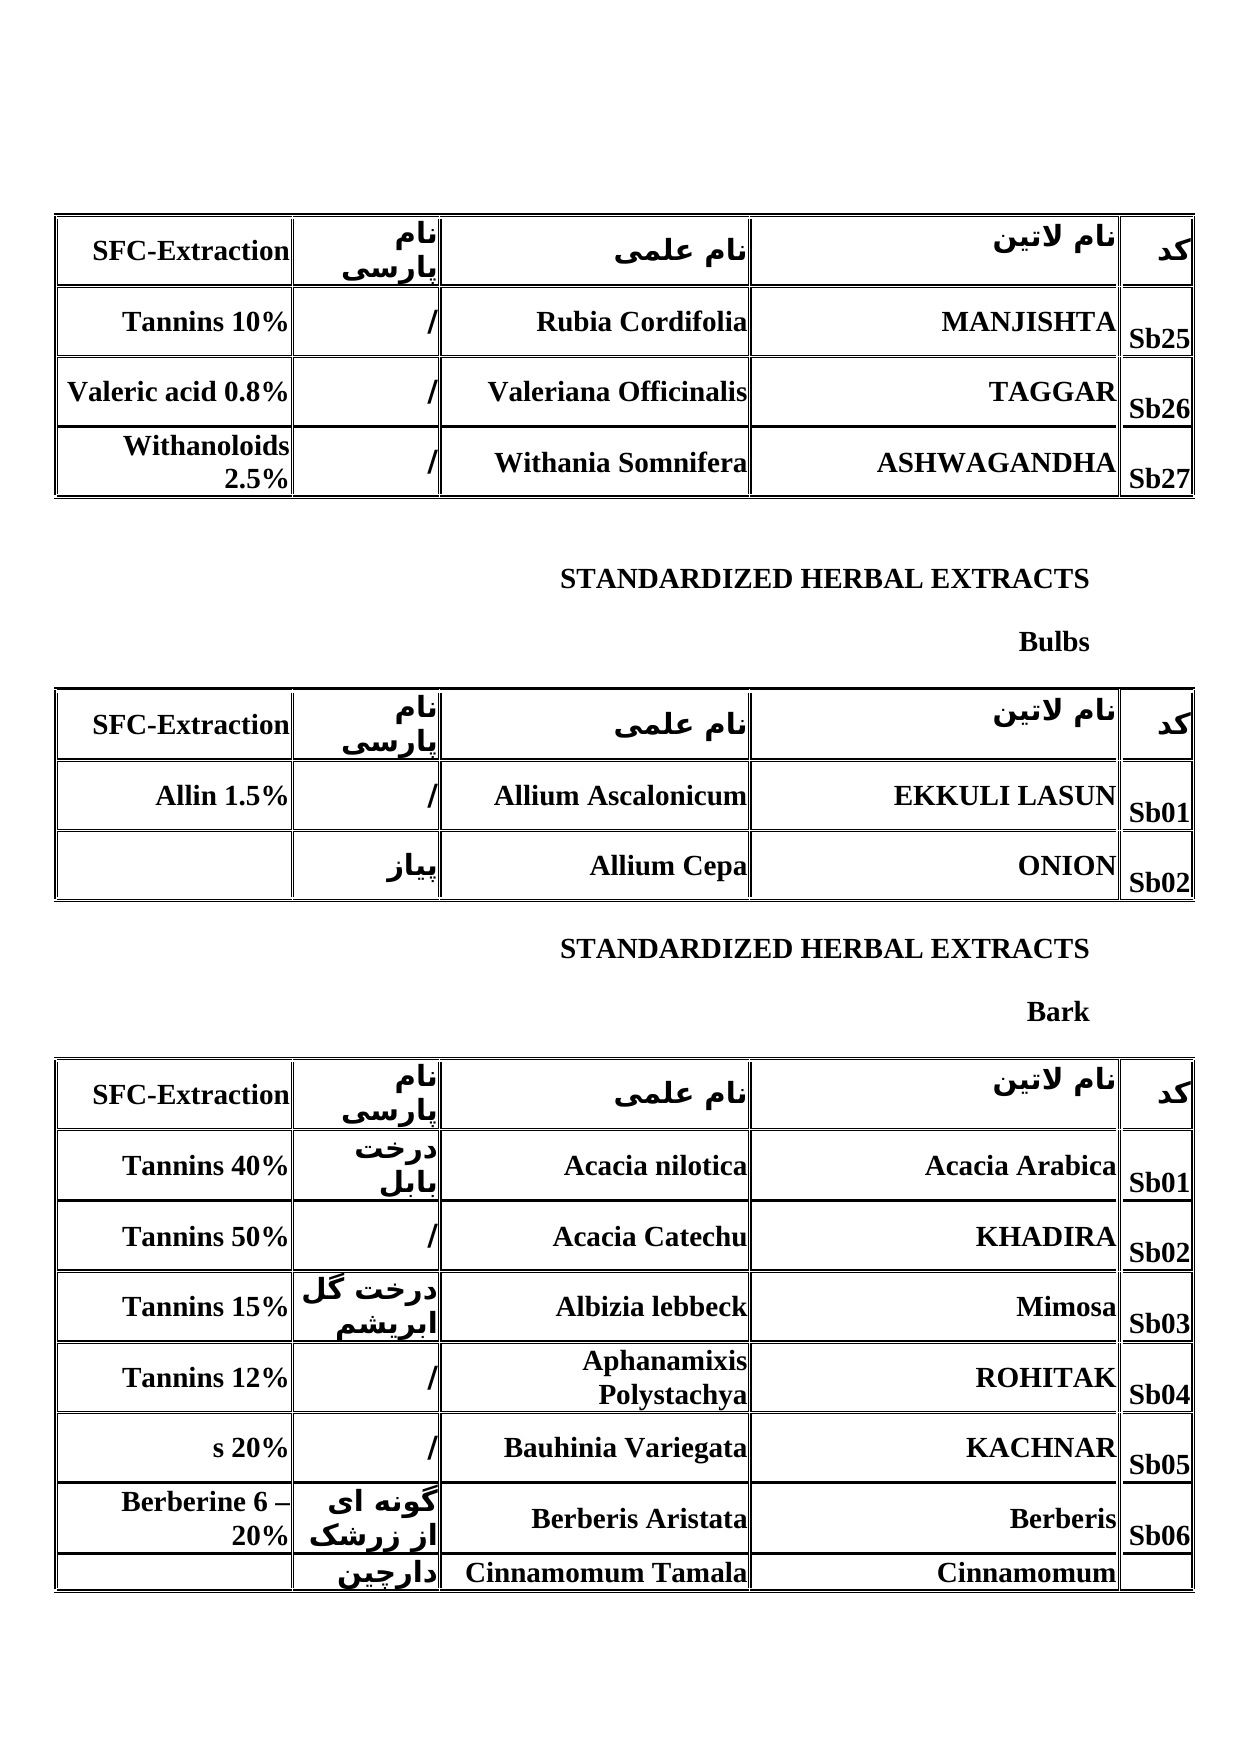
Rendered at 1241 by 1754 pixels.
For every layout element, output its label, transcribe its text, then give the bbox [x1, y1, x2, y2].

table_cell Aphanamixis Polystachya [442, 1344, 748, 1411]
table_cell Sb01 [1121, 758, 1192, 828]
table_cell Sb27 [1121, 425, 1193, 495]
table_cell / [294, 288, 438, 354]
table_cell Withanoloids 2.5% [56, 428, 292, 495]
table_cell Bauhinia Variegata [442, 1414, 748, 1481]
table_cell درخت بابل [294, 1131, 438, 1199]
table_header نام پارسی [292, 1058, 440, 1128]
table_cell ROHITAK [752, 1340, 1118, 1411]
table_header SFC-Extraction [56, 217, 292, 284]
table_cell [56, 1555, 292, 1589]
table_cell Acacia nilotica [442, 1131, 748, 1199]
table_cell Sb25 [1121, 284, 1192, 354]
table_cell Berberine 6 – 20% [58, 1484, 291, 1552]
table_cell Sb26 [1121, 355, 1192, 425]
table_header نام پارسی [292, 689, 440, 758]
table_cell Valeriana Officinalis [442, 358, 748, 425]
text STANDARDIZED HERBAL EXTRACTS [150, 931, 1090, 965]
table_cell Tannins 12% [58, 1344, 291, 1411]
table_header نام لاتین [750, 217, 1118, 284]
table_cell Withania Somnifera [440, 425, 750, 495]
table_cell / [294, 762, 438, 828]
table_header نام لاتین [750, 690, 1118, 758]
table_header کد [1121, 690, 1193, 758]
table_cell Berberis [752, 1481, 1118, 1552]
table_cell Tannins 10% [58, 288, 291, 354]
text Bulbs [150, 624, 1090, 658]
table_header نام علمی [440, 1058, 750, 1128]
table_header نام پارسی [292, 215, 440, 284]
table_header نام لاتین [750, 1060, 1118, 1128]
text Bark [150, 994, 1090, 1027]
table_cell Cinnamomum Tamala [440, 1552, 750, 1589]
table_cell Valeric acid 0.8% [58, 358, 291, 425]
table_cell Mimosa [752, 1269, 1118, 1340]
table_cell KACHNAR [750, 1411, 1119, 1481]
table_cell دارچین [292, 1552, 440, 1589]
table_cell Acacia Catechu [442, 1202, 748, 1269]
table_cell Sb03 [1121, 1269, 1192, 1340]
table_cell Berberis Aristata [442, 1484, 748, 1552]
table_cell Tannins 40% [58, 1131, 291, 1199]
table_cell پیاز [292, 829, 440, 899]
table_cell Tannins 50% [58, 1202, 291, 1269]
table_cell [56, 832, 292, 899]
table_header SFC-Extraction [56, 1060, 292, 1128]
table_header SFC-Extraction [56, 690, 292, 758]
table_cell Tannins 15% [58, 1273, 291, 1340]
table_cell Sb02 [1121, 1199, 1191, 1269]
table_header نام علمی [440, 215, 750, 284]
table_cell EKKULI LASUN [752, 758, 1118, 828]
table_cell / [294, 1202, 438, 1269]
table_cell TAGGAR [752, 355, 1118, 425]
table_cell Sb01 [1119, 1128, 1193, 1199]
table_cell Allin 1.5% [58, 762, 291, 828]
table_cell Sb02 [1121, 829, 1193, 899]
table_cell Albizia lebbeck [442, 1273, 748, 1340]
table_header کد [1121, 217, 1193, 284]
table_cell Sb04 [1121, 1340, 1192, 1411]
table_cell ASHWAGANDHA [750, 425, 1118, 495]
table_cell s 20% [58, 1414, 291, 1481]
table_cell Sb05 [1119, 1411, 1193, 1481]
table_cell Allium Ascalonicum [442, 762, 748, 828]
table_cell / [294, 1344, 438, 1411]
table_cell MANJISHTA [752, 284, 1118, 354]
table_cell درخت گل ابریشم [294, 1273, 438, 1340]
table_cell Rubia Cordifolia [442, 288, 748, 354]
table_cell / [292, 425, 440, 495]
text STANDARDIZED HERBAL EXTRACTS [150, 562, 1090, 595]
table_cell Acacia Arabica [750, 1128, 1119, 1199]
table_cell ONION [750, 829, 1118, 899]
table_cell Cinnamomum [750, 1552, 1118, 1589]
table_cell / [294, 358, 438, 425]
table_cell KHADIRA [752, 1199, 1118, 1269]
table_cell گونه ای از زرشک [294, 1484, 438, 1552]
table_cell / [294, 1414, 438, 1481]
table_cell Sb06 [1121, 1481, 1191, 1552]
table_cell Allium Cepa [440, 829, 750, 899]
table_header نام علمی [440, 689, 750, 758]
table_header کد [1121, 1060, 1193, 1128]
table_cell Sb07 [1121, 1552, 1193, 1589]
